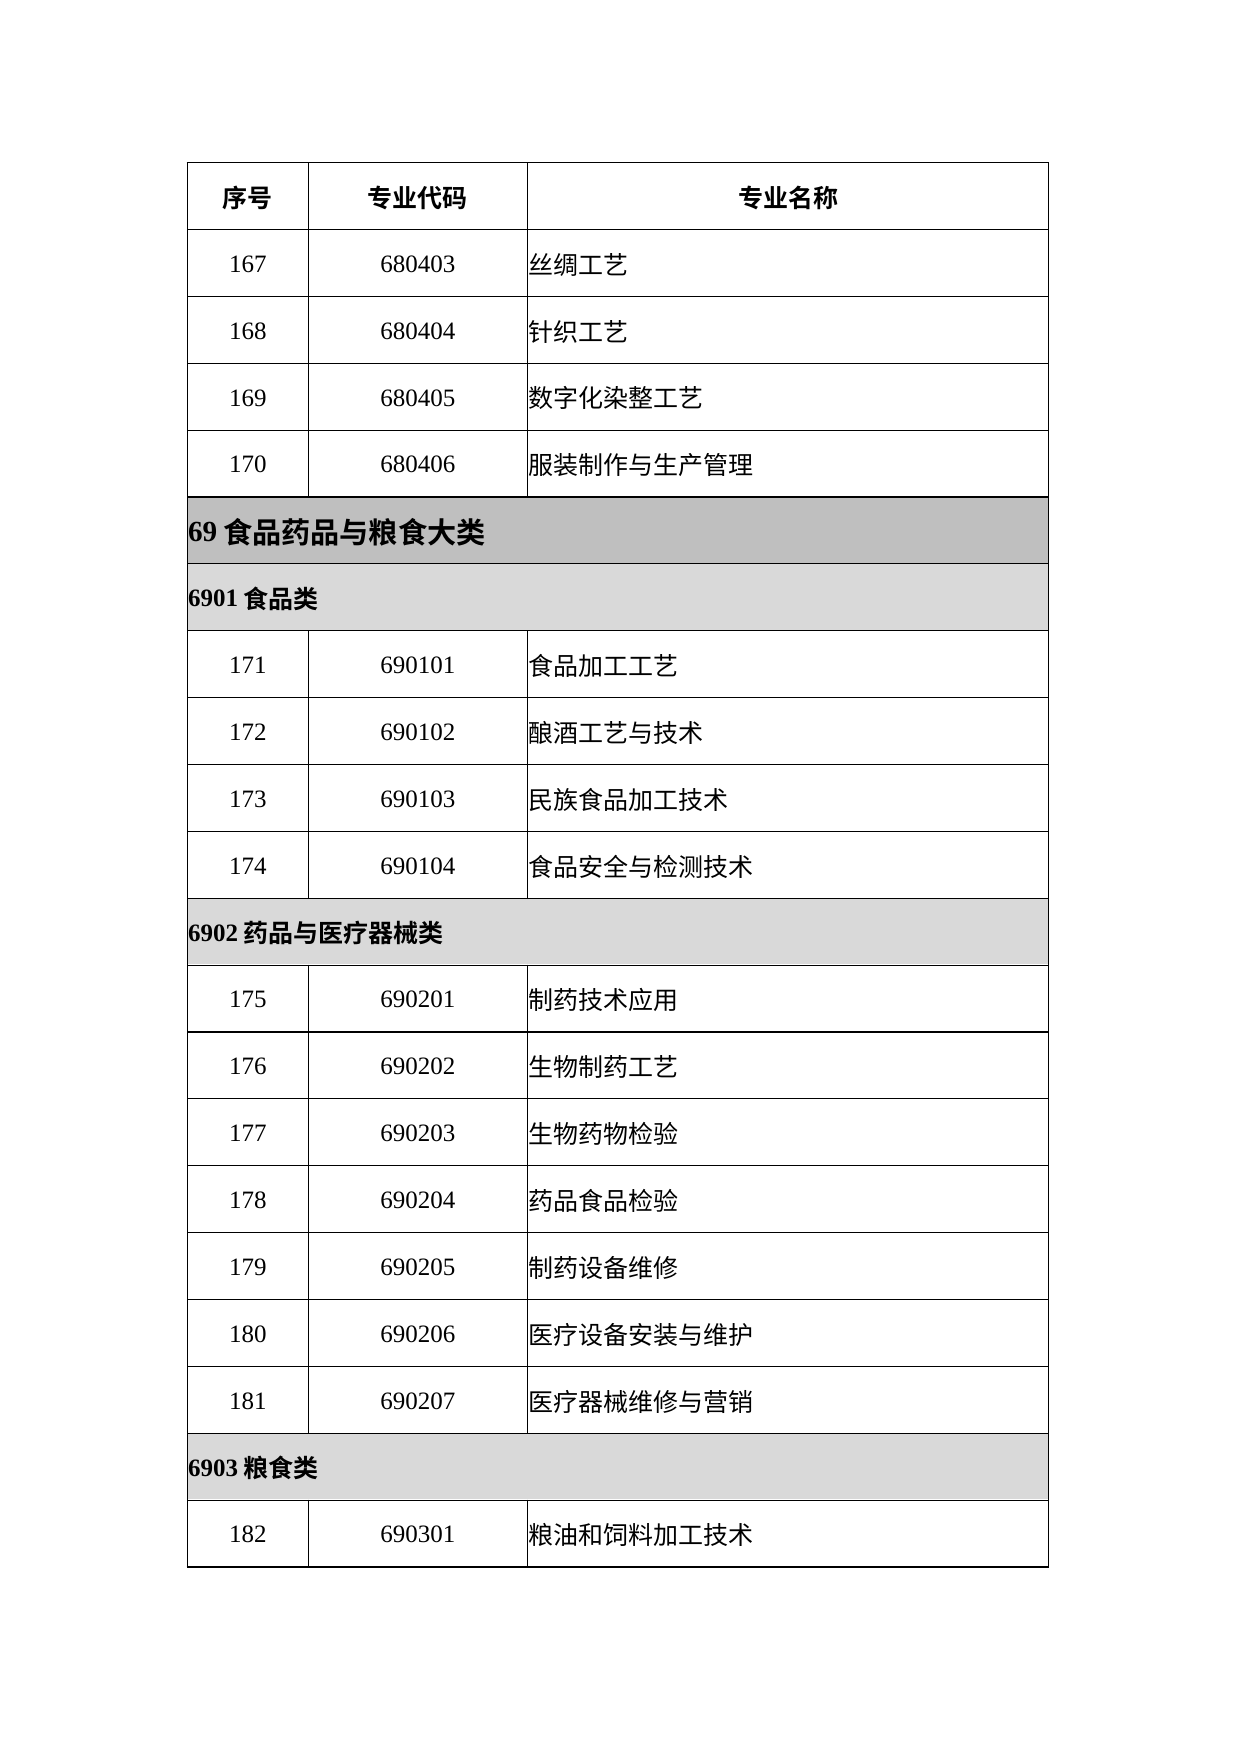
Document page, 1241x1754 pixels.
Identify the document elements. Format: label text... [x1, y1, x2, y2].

table_cell 690201 [309, 966, 527, 1031]
table_cell 167 [188, 230, 308, 296]
table_cell 690202 [309, 1033, 527, 1098]
table_cell 690204 [309, 1166, 527, 1232]
table_cell 169 [188, 364, 308, 429]
table_cell 175 [188, 966, 308, 1031]
table_cell 食品安全与检测技术 [528, 832, 1048, 898]
table_cell 医疗设备安装与维护 [528, 1300, 1048, 1366]
table_cell 针织工艺 [528, 297, 1048, 363]
table_cell 民族食品加工技术 [528, 765, 1048, 831]
table_cell 690104 [309, 832, 527, 898]
table_cell 680406 [309, 431, 527, 496]
table_cell 药品食品检验 [528, 1166, 1048, 1232]
table_cell 690301 [309, 1501, 527, 1566]
table_cell 690103 [309, 765, 527, 831]
table_cell 179 [188, 1233, 308, 1299]
table_header 专业代码 [309, 163, 527, 229]
table_cell 680405 [309, 364, 527, 429]
table_cell 177 [188, 1099, 308, 1165]
table_cell 182 [188, 1501, 308, 1566]
table_cell 6903粮食类 [188, 1434, 1048, 1499]
table_cell 690102 [309, 698, 527, 764]
table_cell 制药设备维修 [528, 1233, 1048, 1299]
table_cell 171 [188, 631, 308, 697]
table_cell 6901食品类 [188, 564, 1048, 630]
table_cell 180 [188, 1300, 308, 1366]
table_cell 医疗器械维修与营销 [528, 1367, 1048, 1433]
table_cell 690207 [309, 1367, 527, 1433]
table_cell 181 [188, 1367, 308, 1433]
table_cell 生物制药工艺 [528, 1033, 1048, 1098]
table_cell 生物药物检验 [528, 1099, 1048, 1165]
table_cell 690205 [309, 1233, 527, 1299]
table_header 专业名称 [528, 163, 1048, 229]
table_cell 176 [188, 1033, 308, 1098]
table_cell 食品加工工艺 [528, 631, 1048, 697]
table_cell 数字化染整工艺 [528, 364, 1048, 429]
table_cell 粮油和饲料加工技术 [528, 1501, 1048, 1566]
table_cell 丝绸工艺 [528, 230, 1048, 296]
table_cell 690206 [309, 1300, 527, 1366]
table_cell 172 [188, 698, 308, 764]
table_cell 174 [188, 832, 308, 898]
table_cell 178 [188, 1166, 308, 1232]
table_header 序号 [188, 163, 308, 229]
table_cell 168 [188, 297, 308, 363]
table_cell 69食品药品与粮食大类 [188, 498, 1048, 563]
table_cell 680404 [309, 297, 527, 363]
table_cell 服装制作与生产管理 [528, 431, 1048, 496]
table_cell 173 [188, 765, 308, 831]
table_cell 制药技术应用 [528, 966, 1048, 1031]
table_cell 690101 [309, 631, 527, 697]
table_cell 170 [188, 431, 308, 496]
table_cell 6902药品与医疗器械类 [188, 899, 1048, 964]
table_cell 680403 [309, 230, 527, 296]
table_cell 酿酒工艺与技术 [528, 698, 1048, 764]
table_cell 690203 [309, 1099, 527, 1165]
